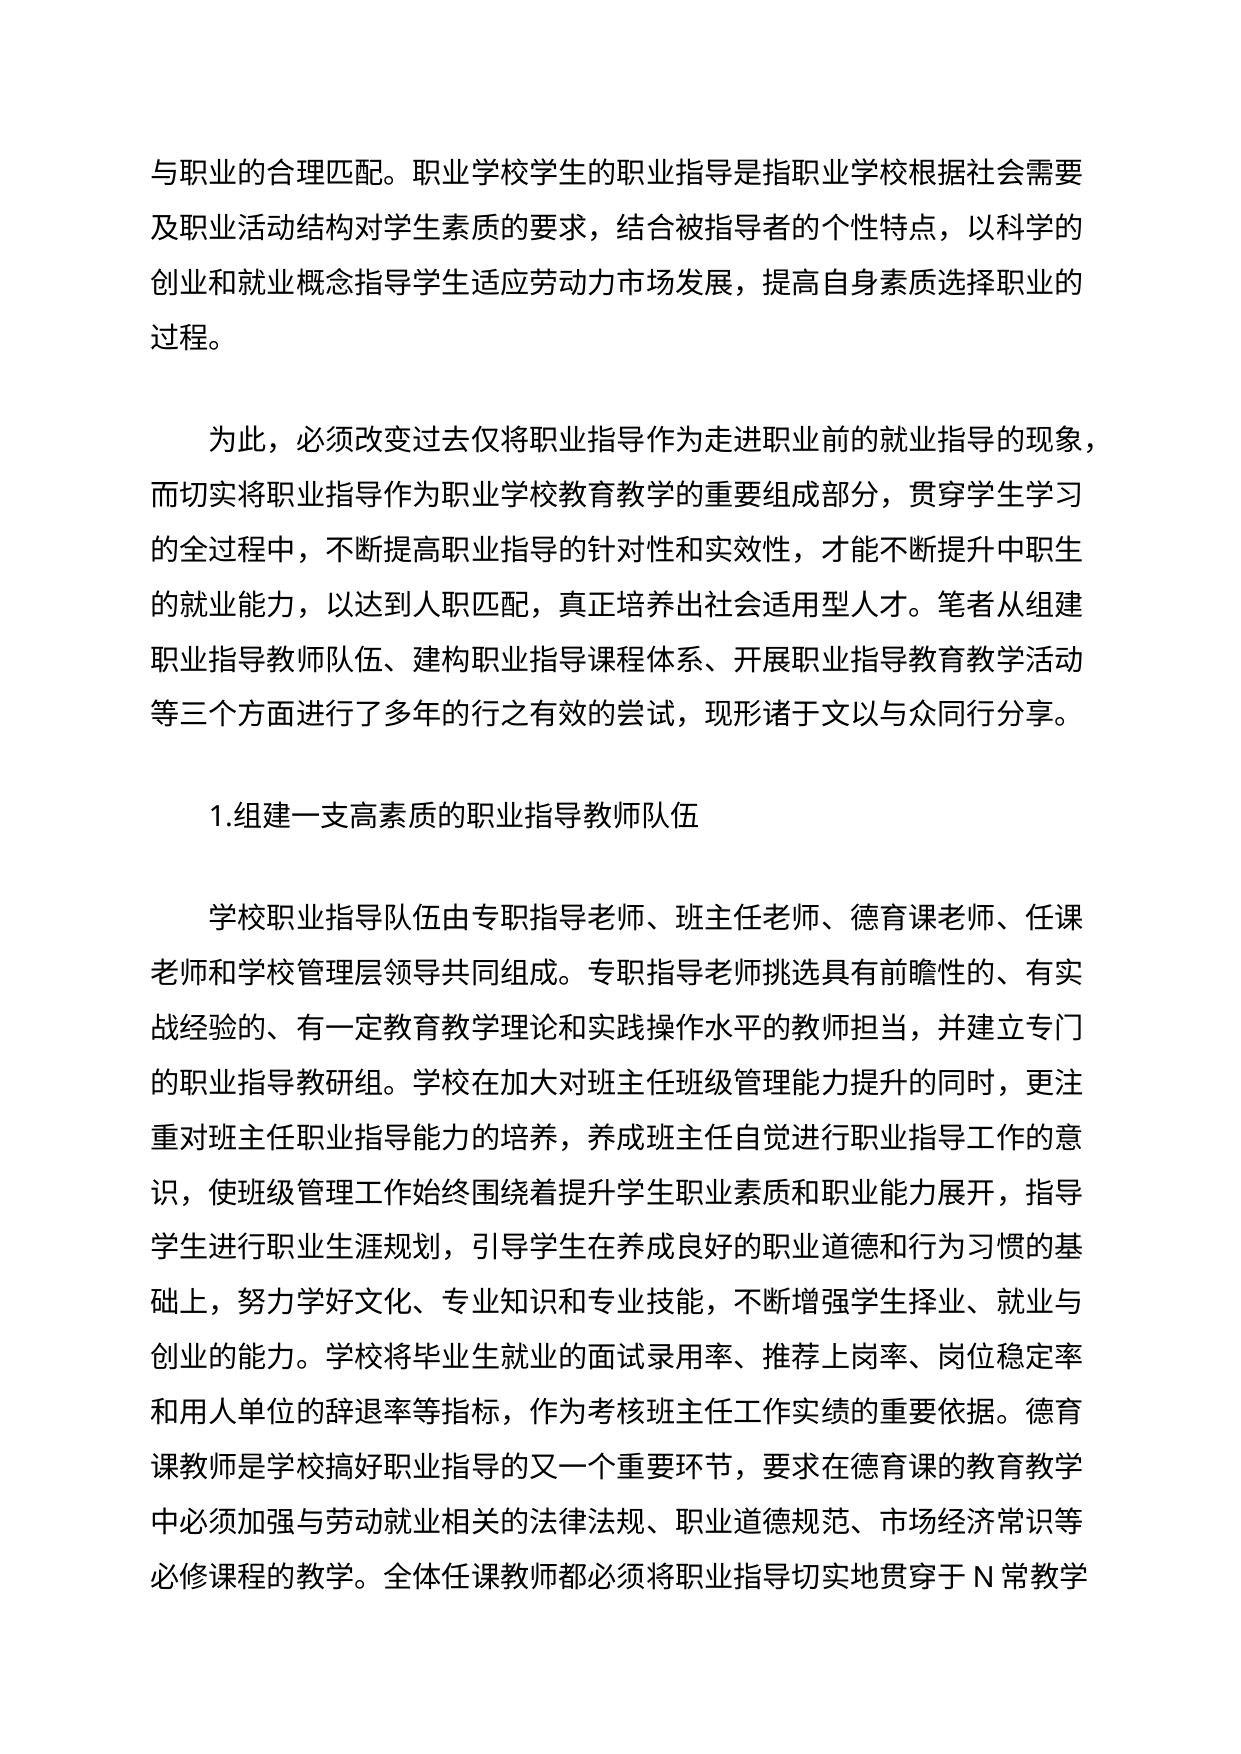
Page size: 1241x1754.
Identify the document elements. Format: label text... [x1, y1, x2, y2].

text 1.组建一支高素质的职业指导教师队伍 [150, 793, 1090, 835]
text 为此，必须改变过去仅将职业指导作为走进职业前的就业指导的现象，而切实将职业指导作为职业学校教育教学的重要组成部分，贯穿学生学习的全过程中，不断提高职业指导的针对性和实效性，才能不断提升中职生的就业能力，以达到人职匹配，真正培养出社会适用型人才。笔者从组建职业指导教师队伍、建构职业指导课程体系、开展职业指导教育教学活动等三个方面进行了多年的行之有效的尝试，现形诸于文以与众同行分享。 [150, 416, 1090, 733]
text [150, 150, 1090, 357]
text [150, 895, 1090, 1596]
